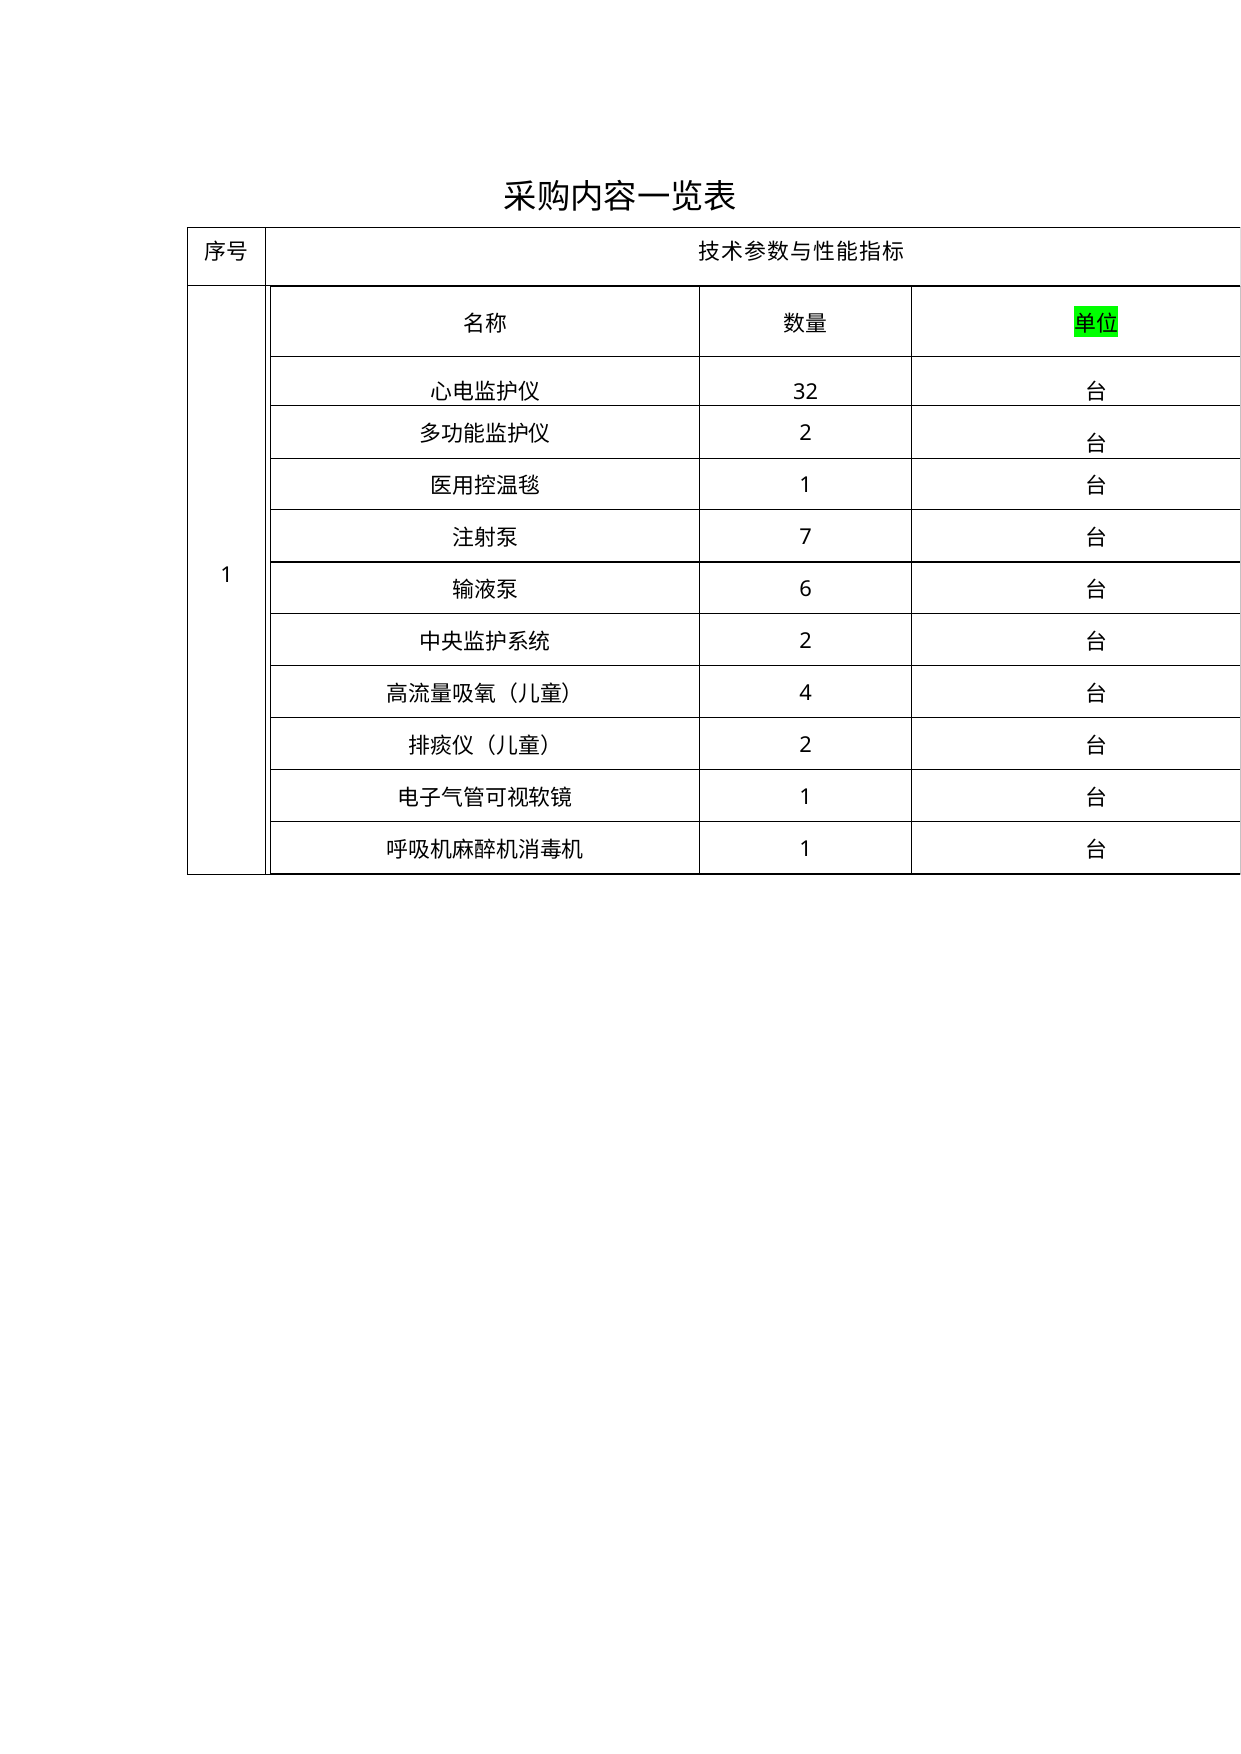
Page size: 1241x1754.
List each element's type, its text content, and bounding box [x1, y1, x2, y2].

table_cell [700, 357, 911, 405]
table_cell [700, 666, 911, 717]
table_cell [912, 614, 1240, 665]
table_cell [271, 718, 699, 769]
table_cell [912, 666, 1240, 717]
table_cell [912, 718, 1240, 769]
table_cell [271, 770, 699, 821]
table_cell [912, 406, 1240, 458]
table_cell [700, 718, 911, 769]
table_cell [700, 406, 911, 458]
table_cell [271, 357, 699, 405]
table_header 技术参数与性能指标 [266, 228, 1240, 285]
table_cell [700, 459, 911, 509]
table_cell [700, 563, 911, 613]
table_cell [271, 510, 699, 561]
table_cell [912, 357, 1240, 405]
table_cell [266, 286, 270, 874]
table_cell [271, 563, 699, 613]
table_cell [700, 287, 911, 356]
table_cell [700, 770, 911, 821]
table_cell [912, 770, 1240, 821]
table_cell [271, 459, 699, 509]
table_cell [271, 287, 699, 356]
text 采购内容一览表 [187, 162, 1053, 227]
table_cell 1 [188, 286, 265, 874]
table_cell [700, 822, 911, 873]
table_cell [912, 563, 1240, 613]
table_cell [912, 822, 1240, 873]
table_header 序号 [188, 228, 265, 285]
table_cell [271, 406, 699, 458]
table_cell [912, 459, 1240, 509]
table_cell [912, 287, 1240, 356]
table_cell [271, 822, 699, 873]
table_cell [912, 510, 1240, 561]
table_cell [271, 614, 699, 665]
table_cell [700, 510, 911, 561]
table_cell [700, 614, 911, 665]
table_cell [271, 666, 699, 717]
